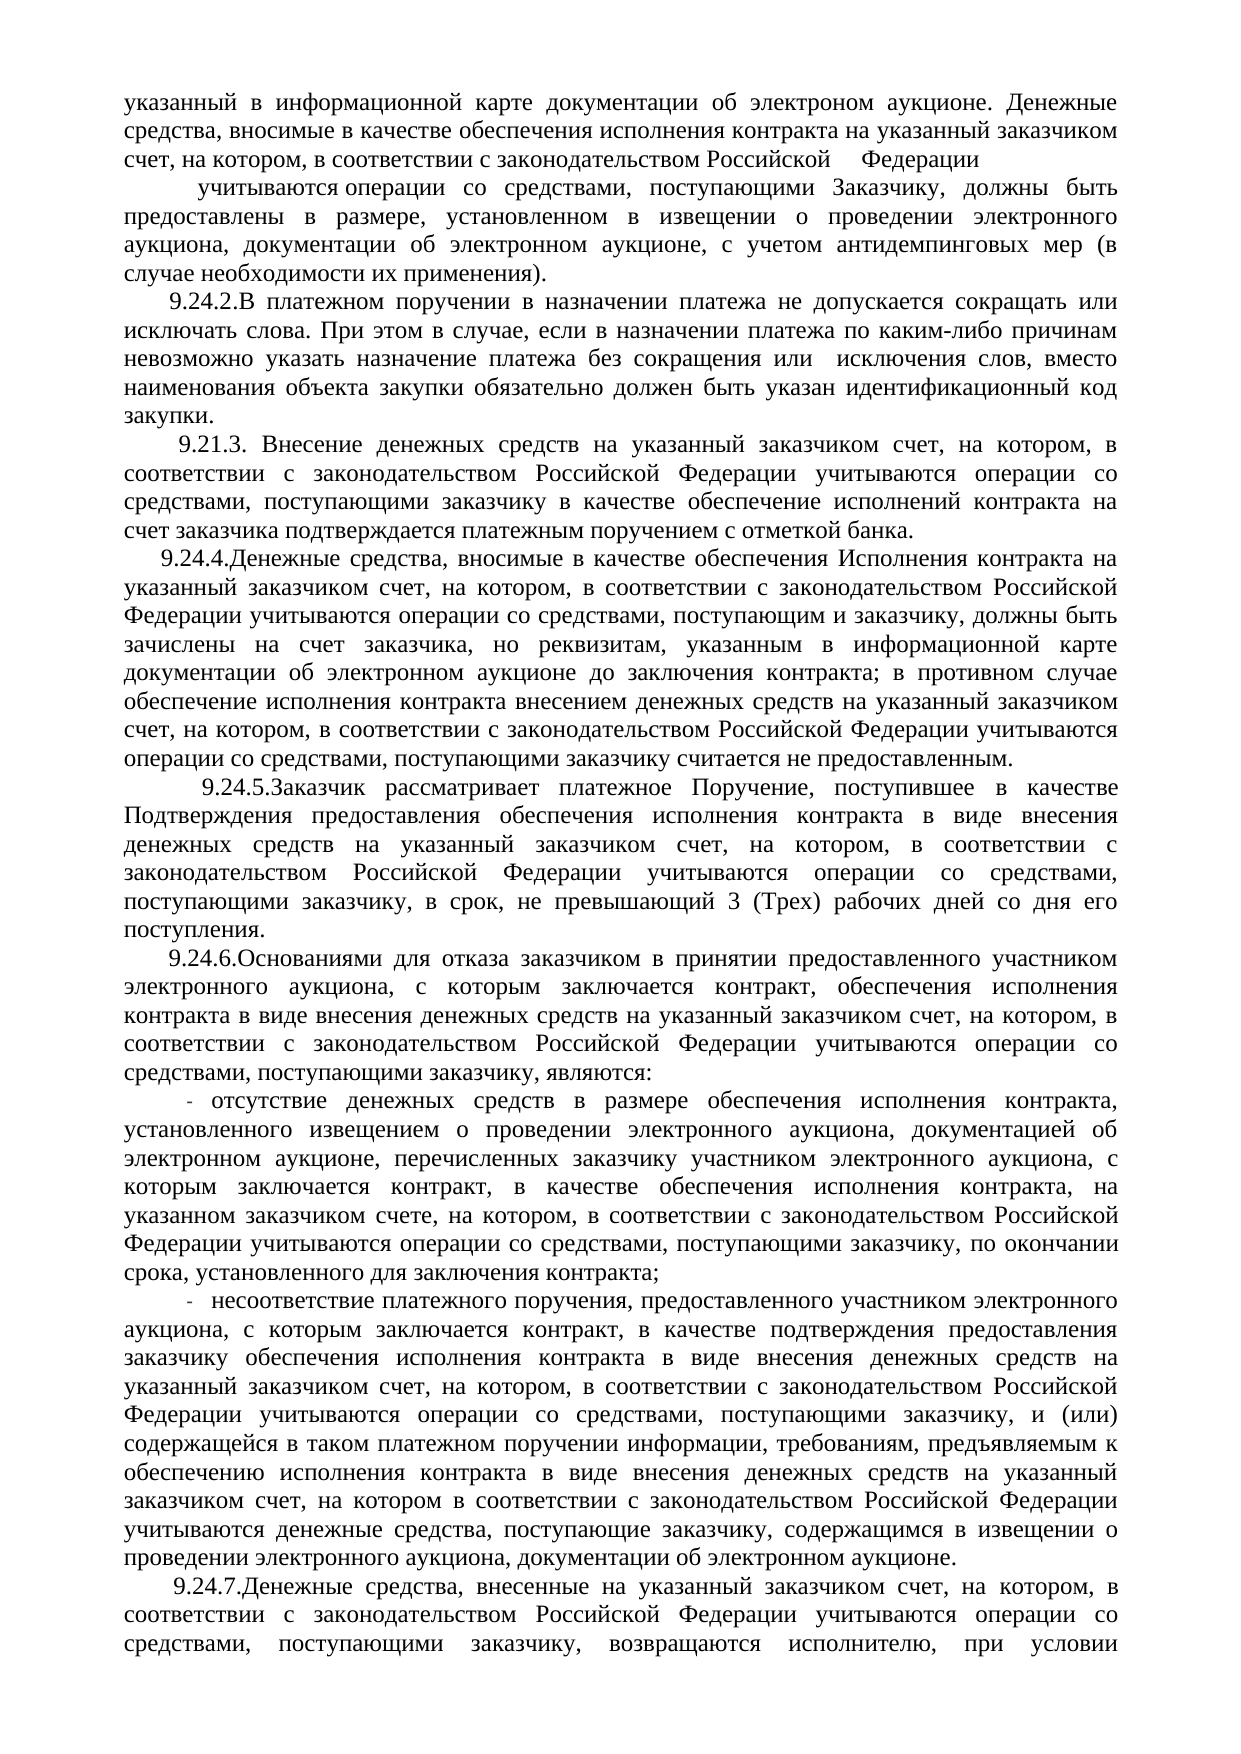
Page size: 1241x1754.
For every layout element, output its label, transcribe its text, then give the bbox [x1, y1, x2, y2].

text 9.24.2.В платежном поручении в назначении платежа не допускается сокращать или исключать слова. При этом в случае, если в назначении платежа по каким-либо причинам невозможно указать назначение платежа без сокращения или исключения слов, вместо наименования объекта закупки обязательно должен быть указан идентификационный код закупки. [123, 287, 1119, 429]
text 9.21.3. Внесение денежных средств на указанный заказчиком счет, на котором, в соответствии с законодательством Российской Федерации учитываются операции со средствами, поступающими заказчику в качестве обеспечение исполнений контракта на счет заказчика подтверждается платежным поручением с отметкой банка. [123, 429, 1119, 544]
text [123, 1571, 1119, 1657]
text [123, 87, 1119, 287]
text 9.24.4.Денежные средства, вносимые в качестве обеспечения Исполнения контракта на указанный заказчиком счет, на котором, в соответствии с законодательством Российской Федерации учитываются операции со средствами, поступающим и заказчику, должны быть зачислены на счет заказчика, но реквизитам, указанным в информационной карте документации об электронном аукционе до заключения контракта; в противном случае обеспечение исполнения контракта внесением денежных средств на указанный заказчиком счет, на котором, в соответствии с законодательством Российской Федерации учитываются операции со средствами, поступающими заказчику считается не предоставленным. [123, 544, 1119, 772]
list несоответствие платежного поручения, предоставленного участником электронного аукциона, с которым заключается контракт, в качестве подтверждения предоставления заказчику обеспечения исполнения контракта в виде внесения денежных средств на указанный заказчиком счет, на котором, в соответствии с законодательством Российской Федерации учитываются операции со средствами, поступающими заказчику, и (или) содержащейся в таком платежном поручении информации, требованиям, предъявляемым к обеспечению исполнения контракта в виде внесения денежных средств на указанный заказчиком счет, на котором в соответствии с законодательством Российской Федерации учитываются денежные средства, поступающие заказчику, содержащимся в извещении о проведении электронного аукциона, документации об электронном аукционе. [123, 1286, 1119, 1571]
text 9.24.6.Основаниями для отказа заказчиком в принятии предоставленного участником электронного аукциона, с которым заключается контракт, обеспечения исполнения контракта в виде внесения денежных средств на указанный заказчиком счет, на котором, в соответствии с законодательством Российской Федерации учитываются операции со средствами, поступающими заказчику, являются: [123, 943, 1119, 1086]
list отсутствие денежных средств в размере обеспечения исполнения контракта, установленного извещением о проведении электронного аукциона, документацией об электронном аукционе, перечисленных заказчику участником электронного аукциона, с которым заключается контракт, в качестве обеспечения исполнения контракта, на указанном заказчиком счете, на котором, в соответствии с законодательством Российской Федерации учитываются операции со средствами, поступающими заказчику, по окончании срока, установленного для заключения контракта; [123, 1086, 1119, 1286]
text 9.24.5.Заказчик рассматривает платежное Поручение, поступившее в качестве Подтверждения предоставления обеспечения исполнения контракта в виде внесения денежных средств на указанный заказчиком счет, на котором, в соответствии с законодательством Российской Федерации учитываются операции со средствами, поступающими заказчику, в срок, не превышающий 3 (Трех) рабочих дней со дня его поступления. [123, 772, 1119, 943]
